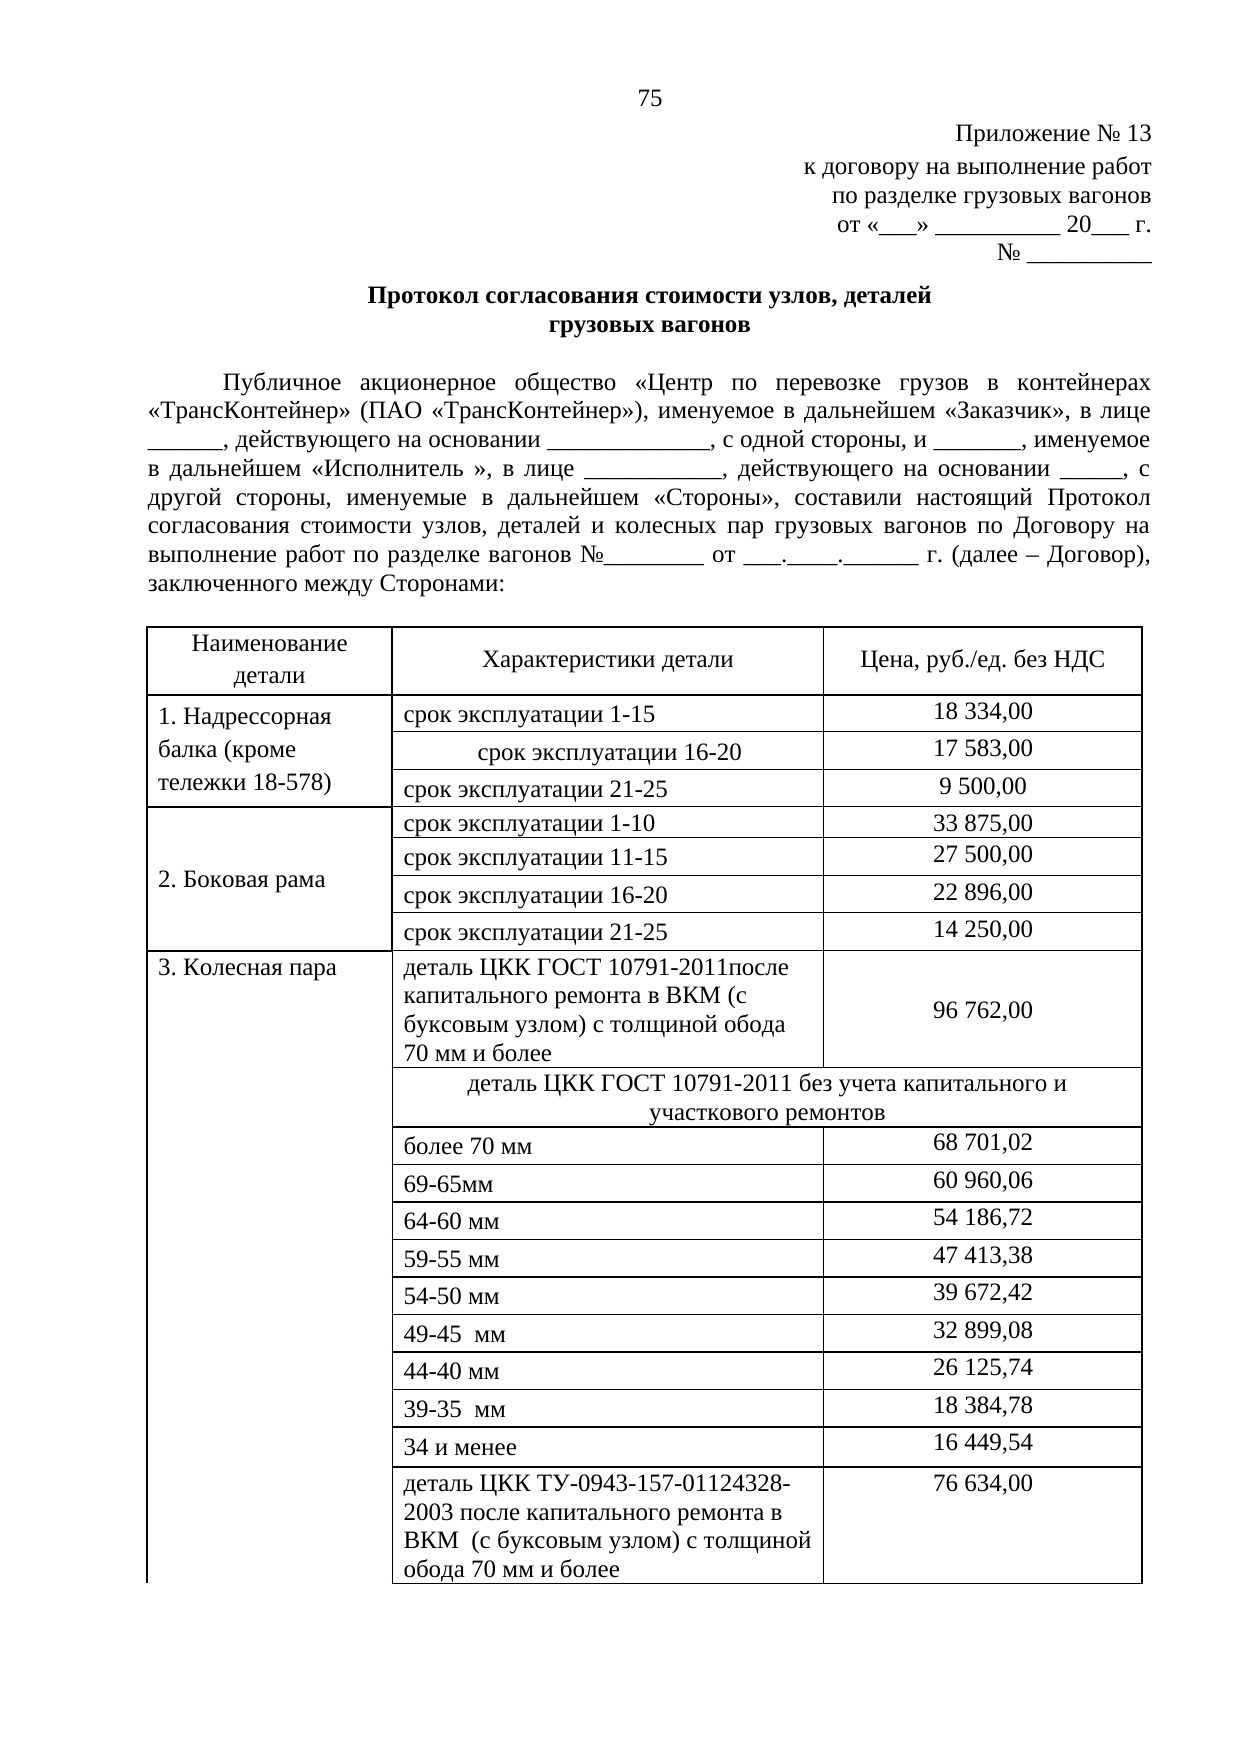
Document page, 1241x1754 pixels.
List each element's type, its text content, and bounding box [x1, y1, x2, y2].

table_cell срок эксплуатации 1-15 [393, 696, 823, 731]
table_cell 9 500,00 [824, 770, 1141, 806]
text от «___» __________ 20___ г. [148, 209, 1152, 237]
table_cell более 70 мм [393, 1128, 823, 1164]
table_cell 2. Боковая рама [148, 808, 391, 949]
table_cell 14 250,00 [824, 913, 1141, 949]
table_cell 54-50 мм [393, 1278, 823, 1314]
table_cell 44-40 мм [393, 1353, 823, 1389]
table_cell 33 875,00 [824, 807, 1141, 837]
table_cell 16 449,54 [824, 1428, 1141, 1466]
table_cell 47 413,38 [824, 1240, 1141, 1276]
table_cell 3. Колесная пара [148, 952, 392, 1583]
table_cell деталь ЦКК ТУ-0943-157-01124328-2003 после капитального ремонта в ВКМ (с буксовым узлом) с толщиной обода 70 мм и более [393, 1468, 823, 1583]
text по разделке грузовых вагонов [148, 180, 1152, 209]
table_header Характеристики детали [393, 628, 823, 694]
table_cell 18 384,78 [824, 1390, 1141, 1426]
table_header Наименование детали [148, 628, 391, 694]
table_cell 18 334,00 [824, 696, 1141, 731]
table_cell 69-65мм [393, 1165, 823, 1201]
text Публичное акционерное общество «Центр по перевозке грузов в контейнерах «ТрансКонтейнер» (ПАО «ТрансКонтейнер»), именуемое в дальнейшем «Заказчик», в лице ______, действующего на основании _____________, с одной стороны, и _______, именуемое в дальнейшем «Исполнитель », в лице ___________, действующего на основании _____, с другой стороны, именуемые в дальнейшем «Стороны», составили настоящий Протокол согласования стоимости узлов, деталей и колесных пар грузовых вагонов по Договору на выполнение работ по разделке вагонов №________ от ___.____.______ г. (далее – Договор), заключенного между Сторонами: [148, 367, 1152, 597]
table_cell 64-60 мм [393, 1203, 823, 1239]
table_cell 27 500,00 [824, 838, 1141, 874]
table_cell деталь ЦКК ГОСТ 10791-2011после капитального ремонта в ВКМ (с буксовым узлом) с толщиной обода 70 мм и более [393, 951, 823, 1067]
table_cell 22 896,00 [824, 876, 1141, 912]
table_cell 34 и менее [393, 1428, 823, 1466]
table_cell 54 186,72 [824, 1203, 1141, 1239]
text грузовых вагонов [148, 309, 1152, 338]
table_cell срок эксплуатации 21-25 [393, 770, 823, 806]
table_cell срок эксплуатации 16-20 [393, 732, 823, 769]
table_cell 49-45 мм [393, 1315, 823, 1351]
table_cell 59-55 мм [393, 1240, 823, 1276]
table_cell 60 960,06 [824, 1165, 1141, 1201]
text Приложение № 13 [691, 118, 1152, 147]
table_cell 26 125,74 [824, 1353, 1141, 1389]
table_cell срок эксплуатации 16-20 [393, 876, 823, 912]
table_cell 17 583,00 [824, 732, 1141, 769]
table_cell 1. Надрессорная балка (кроме тележки 18-578) [148, 696, 391, 806]
text к договору на выполнение работ [148, 151, 1152, 180]
text № __________ [148, 237, 1152, 266]
table_cell 39-35 мм [393, 1390, 823, 1426]
table_cell 76 634,00 [824, 1468, 1141, 1583]
table_cell срок эксплуатации 21-25 [393, 913, 823, 949]
table_cell срок эксплуатации 11-15 [393, 838, 823, 874]
table_header Цена, руб./ед. без НДС [824, 628, 1141, 694]
table_cell 32 899,08 [824, 1315, 1141, 1351]
table_cell 96 762,00 [824, 951, 1141, 1067]
table_cell 68 701,02 [824, 1128, 1141, 1164]
table_cell деталь ЦКК ГОСТ 10791-2011 без учета капитального и участкового ремонтов [393, 1068, 1141, 1126]
table_cell 39 672,42 [824, 1278, 1141, 1314]
text Протокол согласования стоимости узлов, деталей [148, 281, 1152, 309]
table_cell срок эксплуатации 1-10 [393, 807, 823, 837]
